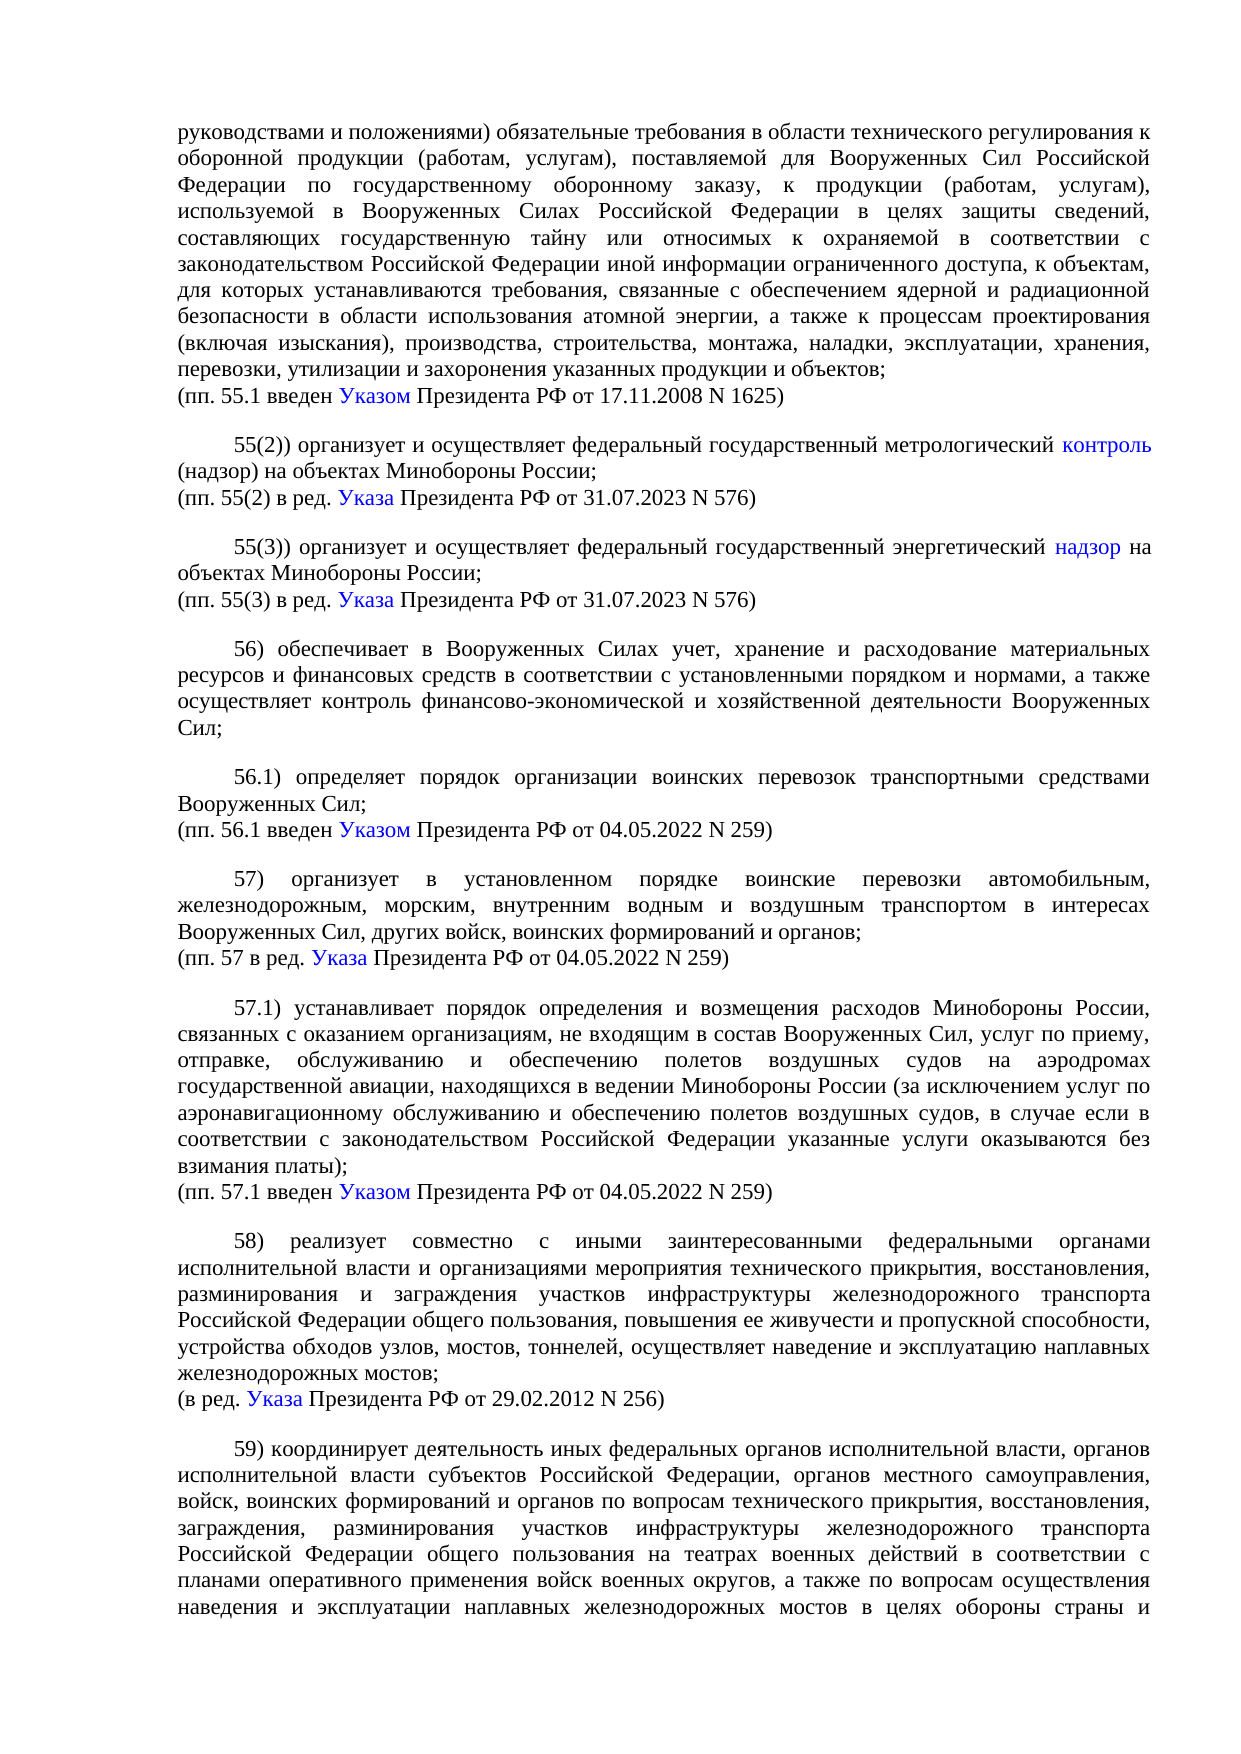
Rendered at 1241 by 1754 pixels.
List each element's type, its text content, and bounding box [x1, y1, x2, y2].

text (в ред. Указа Президента РФ от 29.02.2012 N 256) [177, 1385, 1152, 1412]
text 57.1) устанавливает порядок определения и возмещения расходов Минобороны России, связанных с оказанием организациям, не входящим в состав Вооруженных Сил, услуг по приему, отправке, обслуживанию и обеспечению полетов воздушных судов на аэродромах государственной авиации, находящихся в ведении Минобороны России (за исключением услуг по аэронавигационному обслуживанию и обеспечению полетов воздушных судов, в случае если в соответствии с законодательством Российской Федерации указанные услуги оказываются без взимания платы); [177, 993, 1152, 1178]
text (пп. 55(3) в ред. Указа Президента РФ от 31.07.2023 N 576) [177, 586, 1152, 612]
text 55(2)) организует и осуществляет федеральный государственный метрологический контроль (надзор) на объектах Минобороны России; [177, 431, 1152, 484]
text 56.1) определяет порядок организации воинских перевозок транспортными средствами Вооруженных Сил; [177, 763, 1152, 816]
text 55(3)) организует и осуществляет федеральный государственный энергетический надзор на объектах Минобороны России; [177, 533, 1152, 586]
text 58) реализует совместно с иными заинтересованными федеральными органами исполнительной власти и организациями мероприятия технического прикрытия, восстановления, разминирования и заграждения участков инфраструктуры железнодорожного транспорта Российской Федерации общего пользования, повышения ее живучести и пропускной способности, устройства обходов узлов, мостов, тоннелей, осуществляет наведение и эксплуатацию наплавных железнодорожных мостов; [177, 1227, 1152, 1385]
text (пп. 57 в ред. Указа Президента РФ от 04.05.2022 N 259) [177, 944, 1152, 971]
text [177, 1435, 1152, 1619]
text (пп. 57.1 введен Указом Президента РФ от 04.05.2022 N 259) [177, 1178, 1152, 1204]
text (пп. 56.1 введен Указом Президента РФ от 04.05.2022 N 259) [177, 816, 1152, 842]
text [177, 118, 1152, 382]
text 57) организует в установленном порядке воинские перевозки автомобильным, железнодорожным, морским, внутренним водным и воздушным транспортом в интересах Вооруженных Сил, других войск, воинских формирований и органов; [177, 865, 1152, 944]
text 56) обеспечивает в Вооруженных Силах учет, хранение и расходование материальных ресурсов и финансовых средств в соответствии с установленными порядком и нормами, а также осуществляет контроль финансово-экономической и хозяйственной деятельности Вооруженных Сил; [177, 635, 1152, 740]
text (пп. 55.1 введен Указом Президента РФ от 17.11.2008 N 1625) [177, 382, 1152, 408]
text (пп. 55(2) в ред. Указа Президента РФ от 31.07.2023 N 576) [177, 484, 1152, 510]
